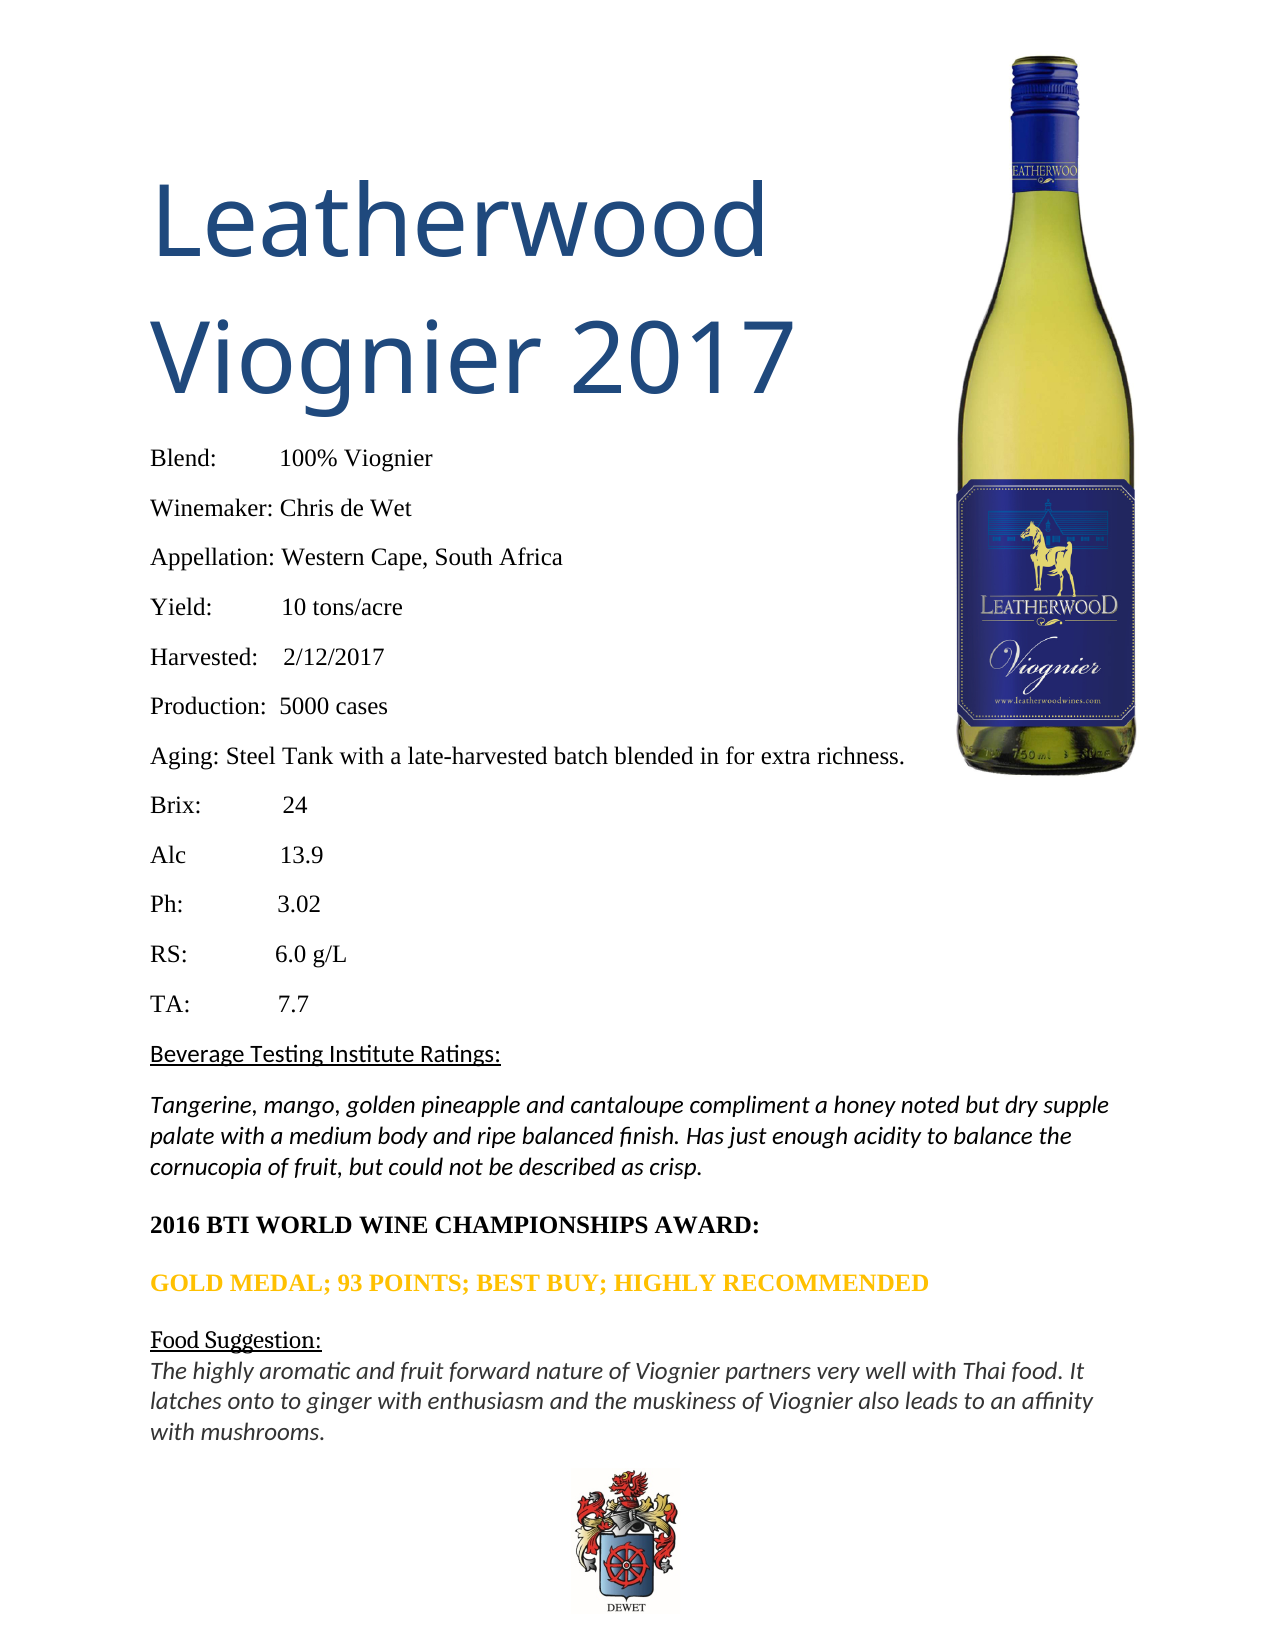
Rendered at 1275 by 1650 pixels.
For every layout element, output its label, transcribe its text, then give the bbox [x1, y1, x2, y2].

text The highly aromatic and fruit forward nature of Viognier partners very well with Thai food. It latches onto to ginger with enthusiasm and the muskiness of Viognier also leads to an affinity with mushrooms. [150, 1355, 1125, 1447]
text TA: 7.7 [150, 989, 1125, 1017]
text Appellation: Western Cape, South Africa [150, 542, 1125, 571]
text Alc 13.9 [150, 840, 1125, 869]
text Leatherwood Viognier 2017 [150, 150, 1125, 422]
text Production: 5000 cases [150, 691, 1125, 720]
picture [571, 1468, 681, 1612]
text 2016 BTI WORLD WINE CHAMPIONSHIPS AWARD: [150, 1210, 1125, 1239]
text Yield: 10 tons/acre [150, 592, 1125, 621]
text Food Suggestion: [150, 1326, 1125, 1355]
text Harvested: 2/12/2017 [150, 642, 1125, 670]
text Ph: 3.02 [150, 889, 1125, 918]
text Beverage Testing Institute Ratings: [150, 1038, 1125, 1069]
text Winemaker: Chris de Wet [150, 493, 1125, 522]
text Tangerine, mango, golden pineapple and cantaloupe compliment a honey noted but dry supple palate with a medium body and ripe balanced finish. Has just enough acidity to balance the cornucopia of fruit, but could not be described as crisp. [150, 1090, 1125, 1181]
text RS: 6.0 g/L [150, 939, 1125, 968]
text Brix: 24 [150, 790, 1125, 819]
text Aging: Steel Tank with a late-harvested batch blended in for extra richness. [150, 741, 1125, 769]
text GOLD MEDAL; 93 POINTS; BEST BUY; HIGHLY RECOMMENDED [150, 1268, 1125, 1297]
text Blend: 100% Viognier [150, 443, 1125, 472]
picture [942, 39, 1153, 793]
